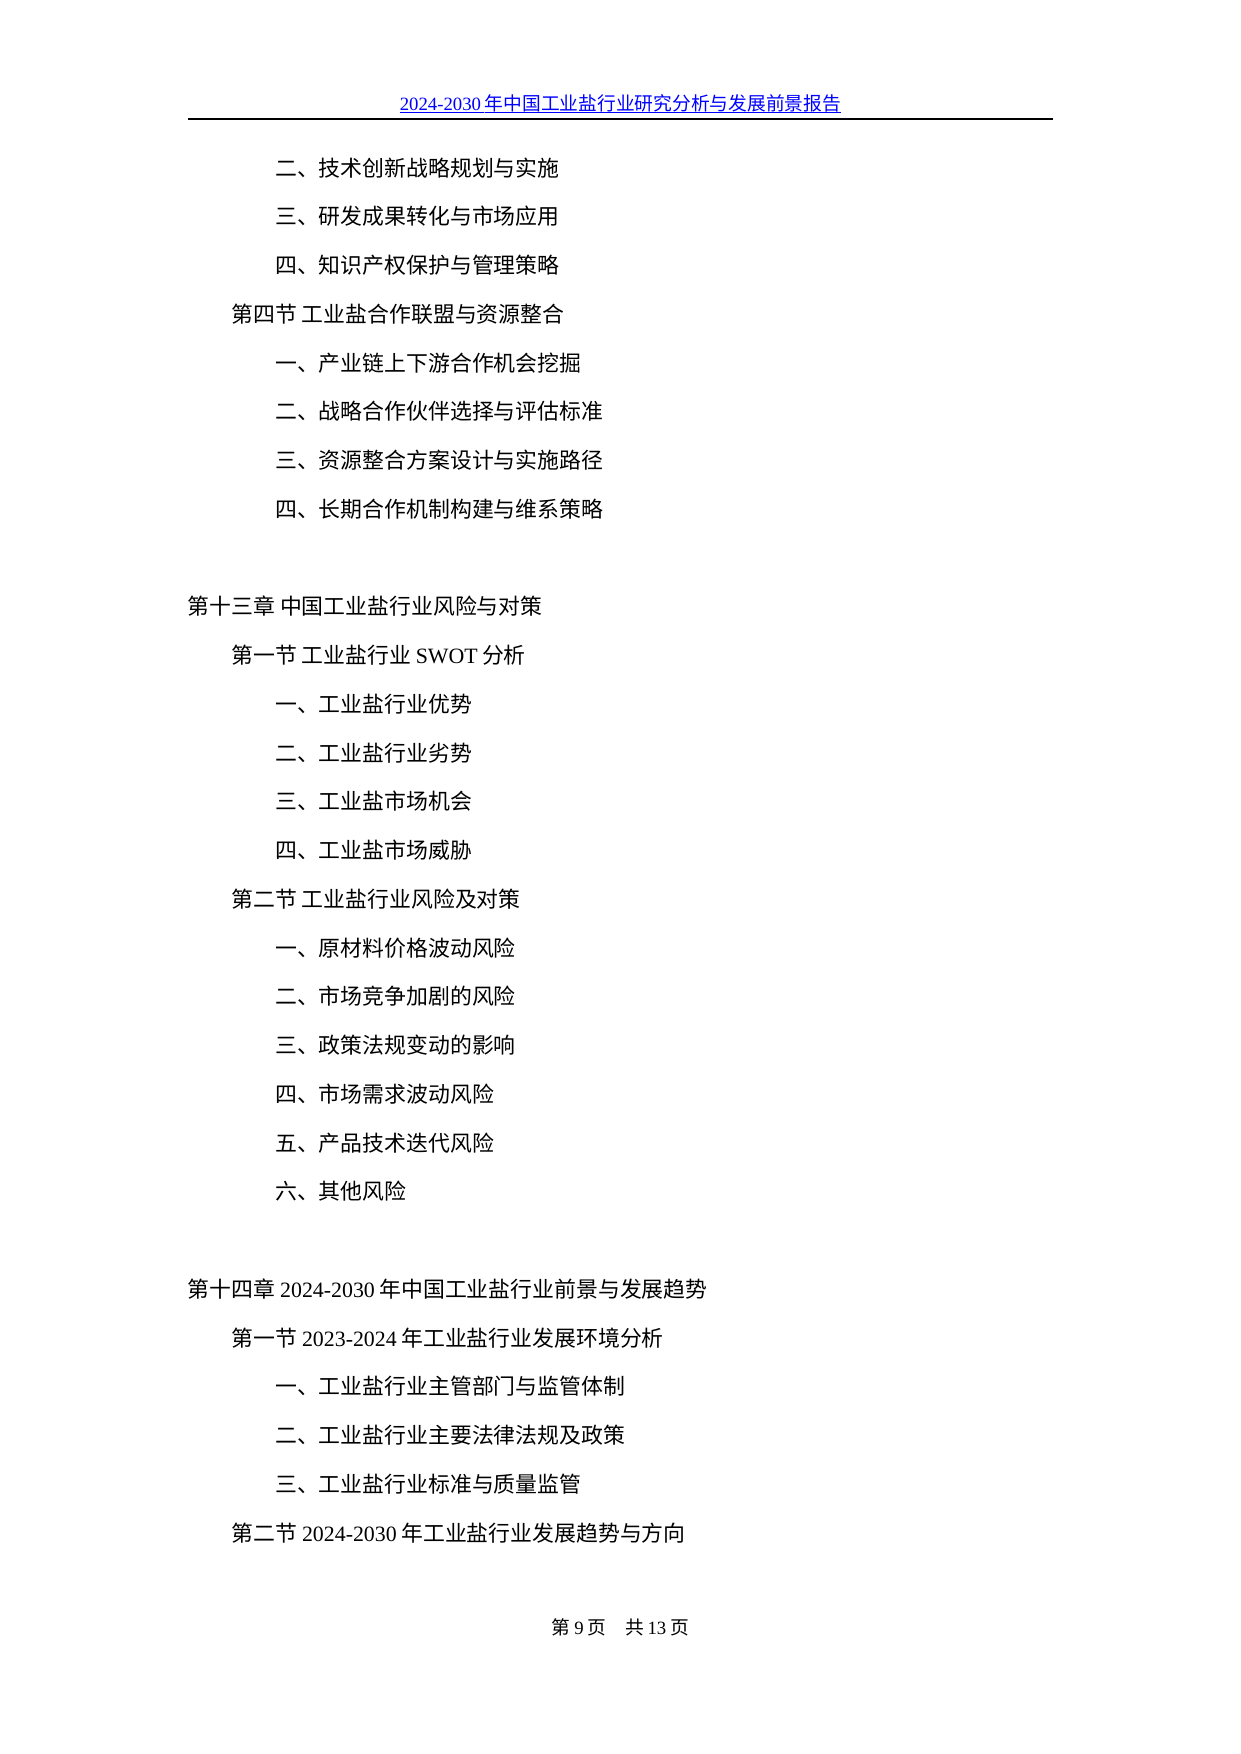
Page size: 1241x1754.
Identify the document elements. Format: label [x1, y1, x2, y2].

text [187, 150, 1053, 1548]
